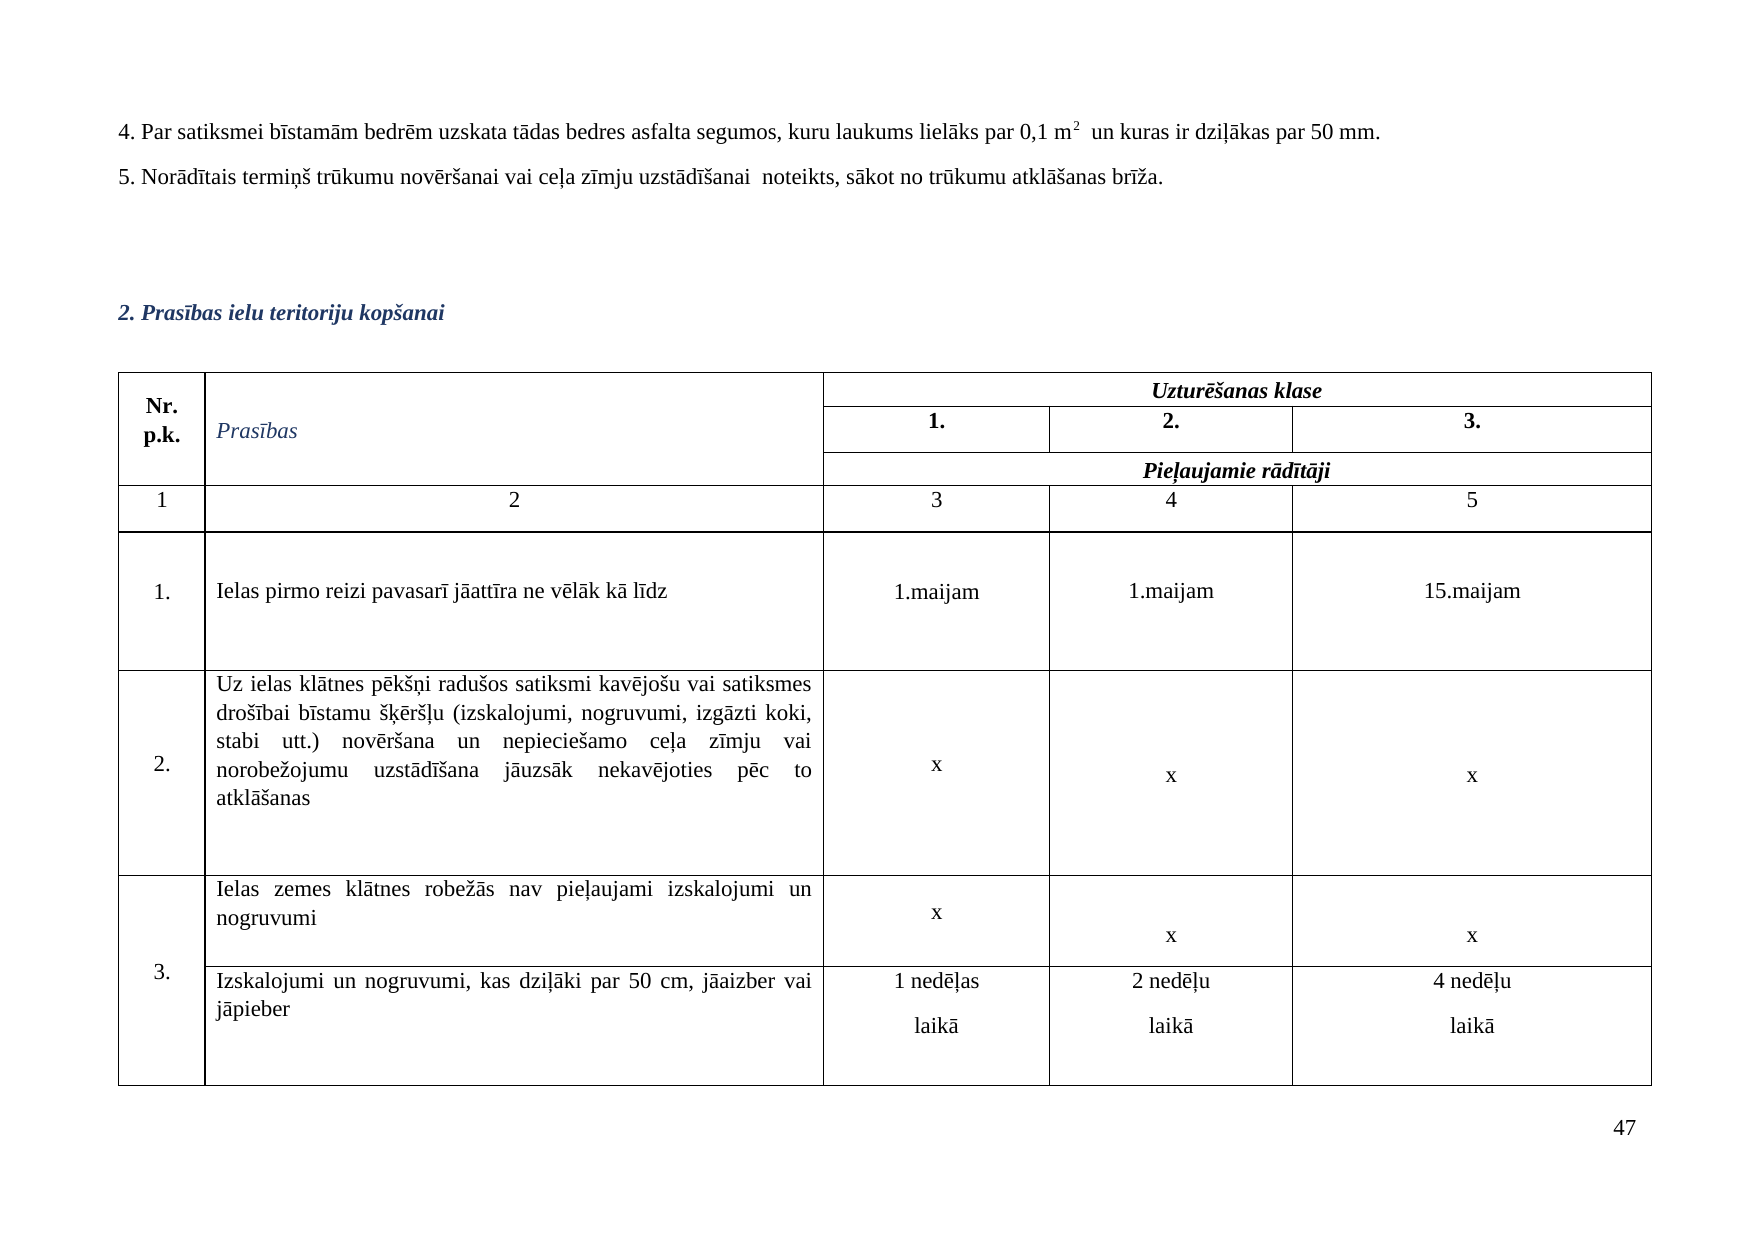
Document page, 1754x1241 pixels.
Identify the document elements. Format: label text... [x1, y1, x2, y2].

table_cell Izskalojumi un nogruvumi, kas dziļāki par 50 cm, jāaizber vai jāpieber [206, 967, 823, 1085]
table_cell 1.maijam [824, 533, 1049, 669]
table_cell 3 [824, 486, 1049, 531]
table_cell 3. [119, 876, 204, 1085]
table_cell Pieļaujamie rādītāji [824, 453, 1651, 485]
table_cell x [1050, 671, 1292, 874]
table_cell Ielas pirmo reizi pavasarī jāattīra ne vēlāk kā līdz [206, 533, 823, 669]
table_cell 4 [1050, 486, 1292, 531]
table_header Uzturēšanas klase [824, 373, 1651, 406]
table_cell 2. [1050, 407, 1292, 452]
table_cell 5 [1293, 486, 1651, 531]
text 5. Norādītais termiņš trūkumu novēršanai vai ceļa zīmju uzstādīšanai noteikts, sākot no trūkumu atklāšanas brīža. [118, 163, 1636, 189]
table_header Nr. p.k. [119, 373, 204, 485]
table_header Prasības [206, 373, 823, 485]
table_cell Uz ielas klātnes pēkšņi radušos satiksmi kavējošu vai satiksmes drošībai bīstamu šķēršļu (izskalojumi, nogruvumi, izgāzti koki, stabi utt.) novēršana un nepieciešamo ceļa zīmju vai norobežojumu uzstādīšana jāuzsāk nekavējoties pēc to atklāšanas [206, 671, 823, 874]
table_cell 2 nedēļu laikā [1050, 967, 1292, 1085]
table_cell 1.maijam [1050, 533, 1292, 669]
text 4. Par satiksmei bīstamām bedrēm uzskata tādas bedres asfalta segumos, kuru laukums lielāks par 0,1 m2 un kuras ir dziļākas par 50 mm. [118, 118, 1652, 144]
table_cell 4 nedēļu laikā [1293, 967, 1651, 1085]
table_cell x [1050, 876, 1292, 966]
table_cell 1 nedēļas laikā [824, 967, 1049, 1085]
subtitle 2. Prasības ielu teritoriju kopšanai [118, 298, 1636, 325]
table_cell x [824, 876, 1049, 966]
table_cell 3. [1293, 407, 1651, 452]
table_cell 1. [119, 533, 204, 669]
table_cell 1. [824, 407, 1049, 452]
table_cell 2 [206, 486, 823, 531]
table_cell 2. [119, 671, 204, 874]
table_cell 1 [119, 486, 204, 531]
table_cell x [1293, 876, 1651, 966]
table_cell x [1293, 671, 1651, 874]
table_cell 15.maijam [1293, 533, 1651, 669]
table_cell Ielas zemes klātnes robežās nav pieļaujami izskalojumi un nogruvumi [206, 876, 823, 966]
table_cell x [824, 671, 1049, 874]
